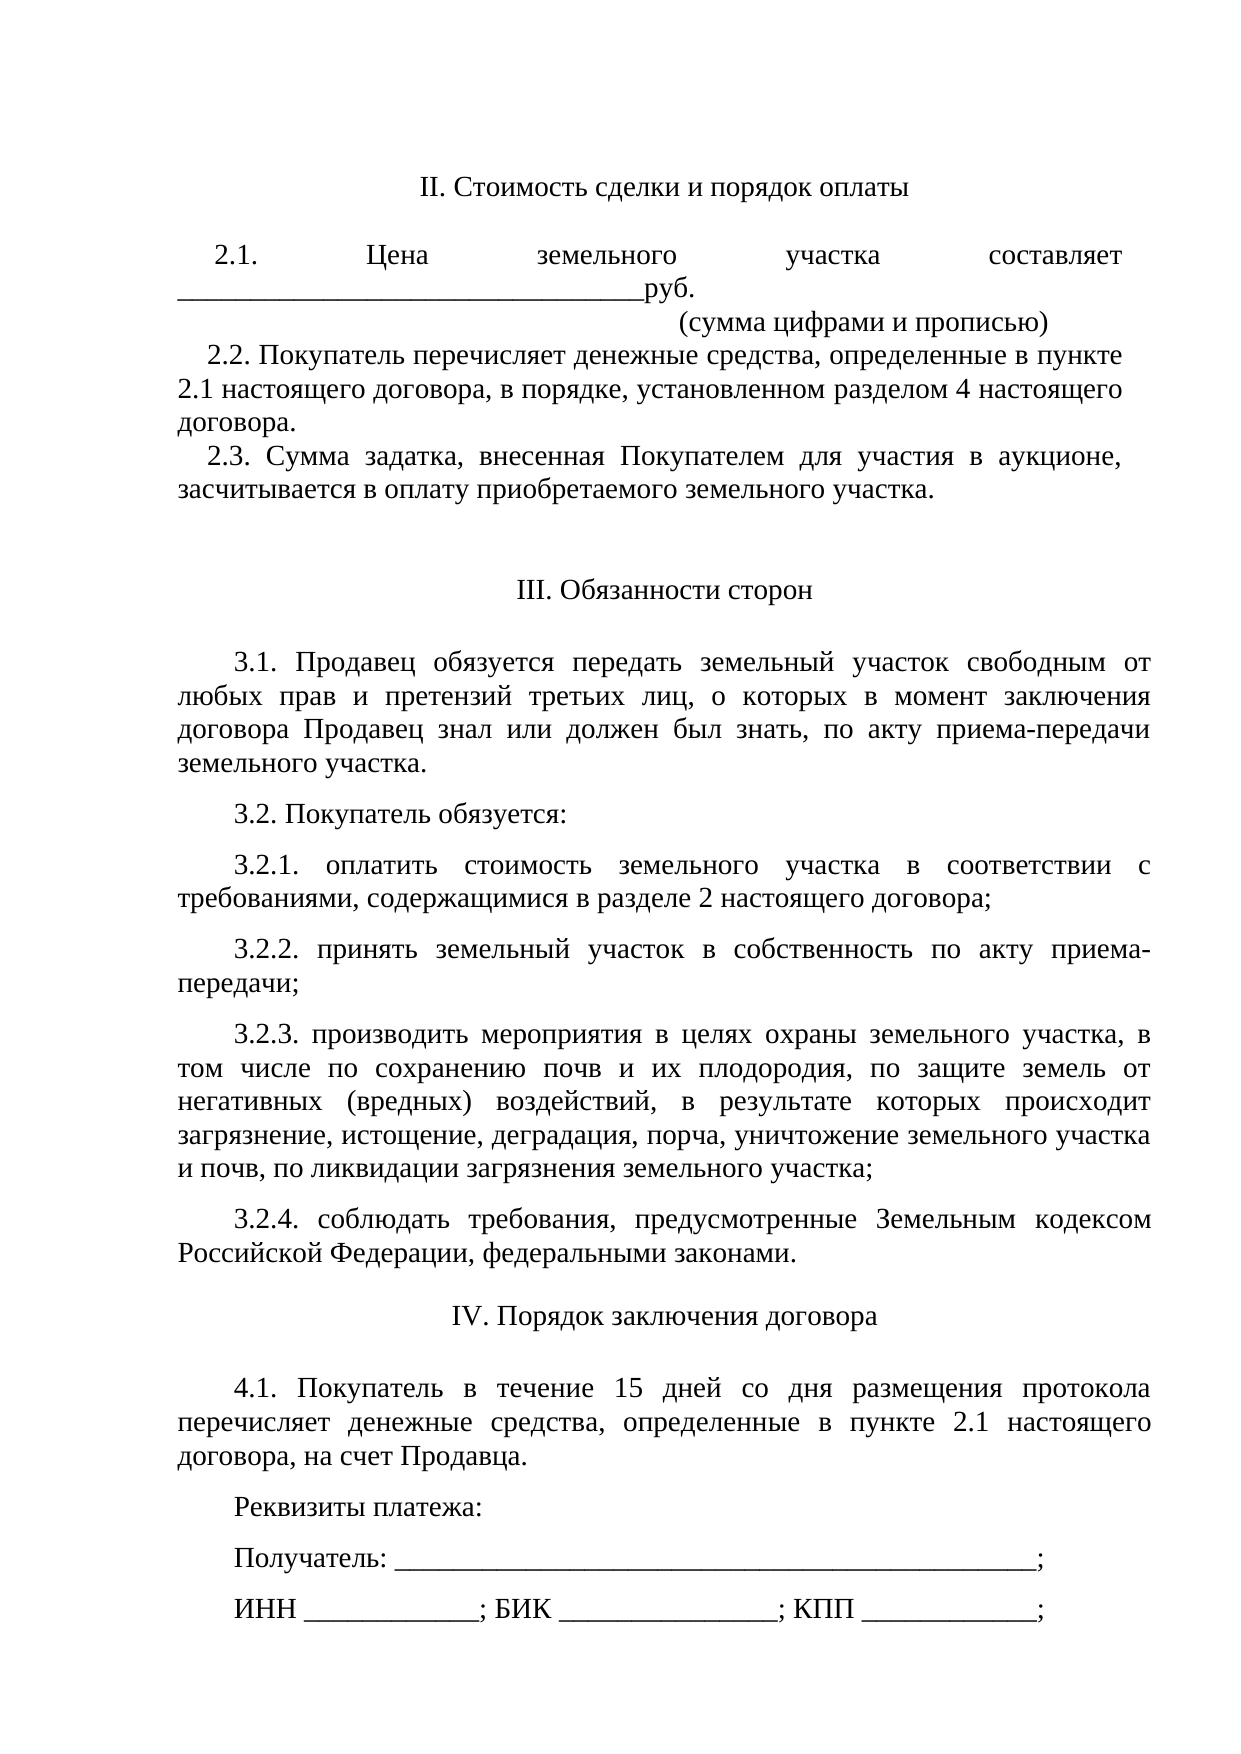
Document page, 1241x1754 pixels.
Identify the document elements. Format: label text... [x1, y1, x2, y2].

text 3.2.2. принять земельный участок в собственность по акту приема-передачи; [177, 932, 1152, 999]
text Получатель: ____________________________________________; [177, 1540, 1152, 1573]
text Реквизиты платежа: [177, 1489, 1152, 1522]
text 3.2.3. производить мероприятия в целях охраны земельного участка, в том числе по сохранению почв и их плодородия, по защите земель от негативных (вредных) воздействий, в результате которых происходит загрязнение, истощение, деградация, порча, уничтожение земельного участка и почв, по ликвидации загрязнения земельного участка; [177, 1016, 1152, 1184]
text 3.1. Продавец обязуется передать земельный участок свободным от любых прав и претензий третьих лиц, о которых в момент заключения договора Продавец знал или должен был знать, по акту приема-передачи земельного участка. [177, 644, 1152, 778]
text 3.2.4. соблюдать требования, предусмотренные Земельным кодексом Российской Федерации, федеральными законами. [177, 1201, 1152, 1268]
text IV. Порядок заключения договора [177, 1298, 1152, 1332]
text 3.2.1. оплатить стоимость земельного участка в соответствии с требованиями, содержащимися в разделе 2 настоящего договора; [177, 847, 1152, 914]
text 3.2. Покупатель обязуется: [177, 796, 1152, 829]
text III. Обязанности сторон [177, 572, 1152, 606]
text II. Стоимость сделки и порядок оплаты [177, 169, 1152, 233]
table_header 2.1. Цена земельного участка составляет ________________________________руб. (сумма цифрами и прописью) 2.2. Покупатель перечисляет денежные средства, определенные в пункте 2.1 настоящего договора, в порядке, установленном разделом 4 настоящего договора. 2.3. Сумма задатка, внесенная Покупателем для участия в аукционе, засчитывается в оплату приобретаемого земельного участка. [177, 237, 1122, 505]
text ИНН ____________; БИК _______________; КПП ____________; [177, 1591, 1152, 1624]
text 4.1. Покупатель в течение 15 дней со дня размещения протокола перечисляет денежные средства, определенные в пункте 2.1 настоящего договора, на счет Продавца. [177, 1371, 1152, 1471]
